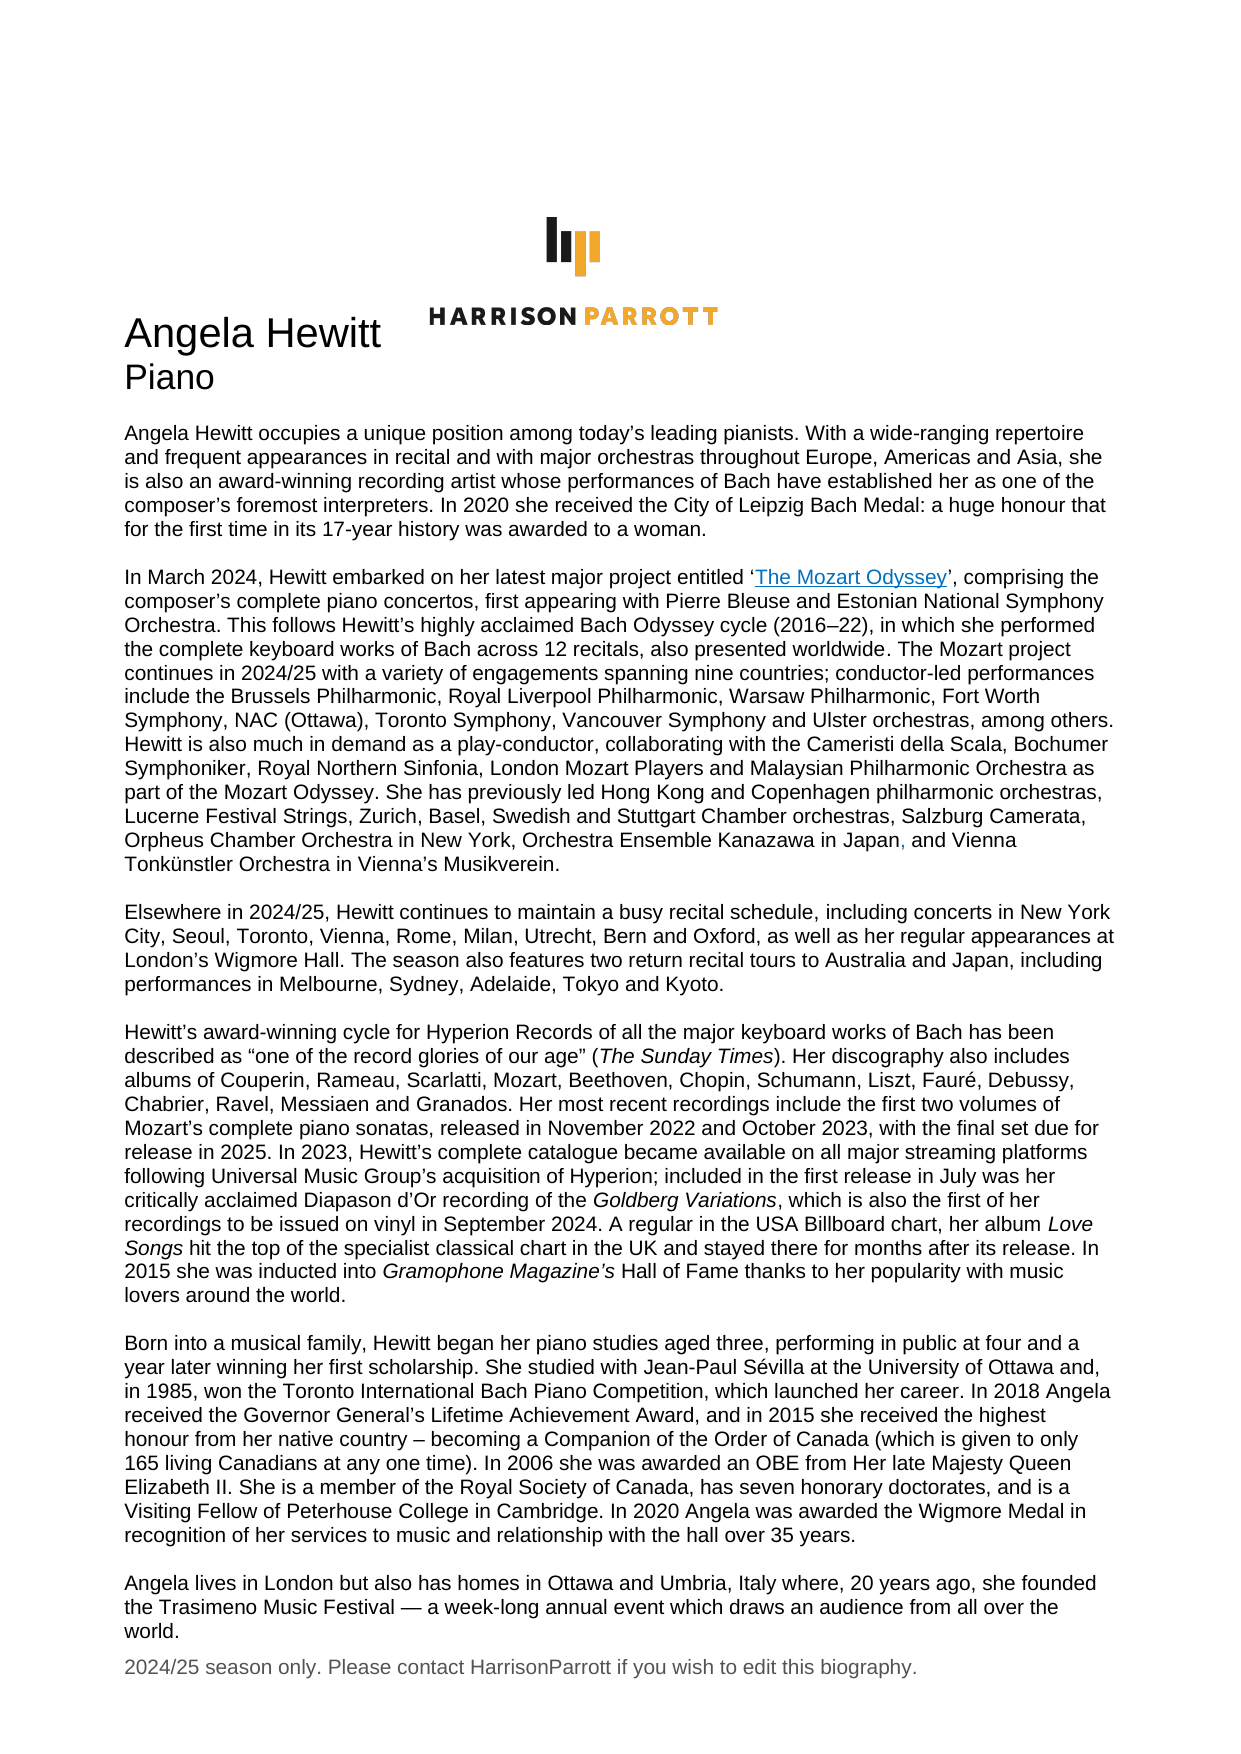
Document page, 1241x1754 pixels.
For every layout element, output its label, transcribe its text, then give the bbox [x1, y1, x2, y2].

text Angela Hewitt [124, 308, 1116, 356]
text Angela lives in London but also has homes in Ottawa and Umbria, Italy where, 20 years ago, she founded the Trasimeno Music Festival — a week-long annual event which draws an audience from all over the world. [124, 1571, 1116, 1643]
text Hewitt’s award-winning cycle for Hyperion Records of all the major keyboard works of Bach has been described as “one of the record glories of our age” (The Sunday Times). Her discography also includes albums of Couperin, Rameau, Scarlatti, Mozart, Beethoven, Chopin, Schumann, Liszt, Fauré, Debussy, Chabrier, Ravel, Messiaen and Granados. Her most recent recordings include the first two volumes of Mozart’s complete piano sonatas, released in November 2022 and October 2023, with the final set due for release in 2025. In 2023, Hewitt’s complete catalogue became available on all major streaming platforms following Universal Music Group’s acquisition of Hyperion; included in the first release in July was her critically acclaimed Diapason d’Or recording of the Goldberg Variations, which is also the first of her recordings to be issued on vinyl in September 2024. A regular in the USA Billboard chart, her album Love Songs hit the top of the specialist classical chart in the UK and stayed there for months after its release. In 2015 she was inducted into Gramophone Magazine’s Hall of Fame thanks to her popularity with music lovers around the world. [124, 1020, 1116, 1307]
text Born into a musical family, Hewitt began her piano studies aged three, performing in public at four and a year later winning her first scholarship. She studied with Jean-Paul Sévilla at the University of Ottawa and, in 1985, won the Toronto International Bach Piano Competition, which launched her career. In 2018 Angela received the Governor General’s Lifetime Achievement Award, and in 2015 she received the highest honour from her native country – becoming a Companion of the Order of Canada (which is given to only 165 living Canadians at any one time). In 2006 she was awarded an OBE from Her late Majesty Queen Elizabeth II. She is a member of the Royal Society of Canada, has seven honorary doctorates, and is a Visiting Fellow of Peterhouse College in Cambridge. In 2020 Angela was awarded the Wigmore Medal in recognition of her services to music and relationship with the hall over 35 years. [124, 1331, 1116, 1547]
text Elsewhere in 2024/25, Hewitt continues to maintain a busy recital schedule, including concerts in New York City, Seoul, Toronto, Vienna, Rome, Milan, Utrecht, Bern and Oxford, as well as her regular appearances at London’s Wigmore Hall. The season also features two return recital tours to Australia and Japan, including performances in Melbourne, Sydney, Adelaide, Tokyo and Kyoto. [124, 900, 1116, 996]
picture [429, 217, 718, 325]
text In March 2024, Hewitt embarked on her latest major project entitled ‘The Mozart Odyssey’, comprising the composer’s complete piano concertos, first appearing with Pierre Bleuse and Estonian National Symphony Orchestra. This follows Hewitt’s highly acclaimed Bach Odyssey cycle (2016–22), in which she performed the complete keyboard works of Bach across 12 recitals, also presented worldwide. The Mozart project continues in 2024/25 with a variety of engagements spanning nine countries; conductor-led performances include the Brussels Philharmonic, Royal Liverpool Philharmonic, Warsaw Philharmonic, Fort Worth Symphony, NAC (Ottawa), Toronto Symphony, Vancouver Symphony and Ulster orchestras, among others. Hewitt is also much in demand as a play-conductor, collaborating with the Cameristi della Scala, Bochumer Symphoniker, Royal Northern Sinfonia, London Mozart Players and Malaysian Philharmonic Orchestra as part of the Mozart Odyssey. She has previously led Hong Kong and Copenhagen philharmonic orchestras, Lucerne Festival Strings, Zurich, Basel, Swedish and Stuttgart Chamber orchestras, Salzburg Camerata, Orpheus Chamber Orchestra in New York, Orchestra Ensemble Kanazawa in Japan, and Vienna Tonkünstler Orchestra in Vienna’s Musikverein. [124, 564, 1116, 876]
text Piano [124, 356, 1116, 397]
text Angela Hewitt occupies a unique position among today’s leading pianists. With a wide-ranging repertoire and frequent appearances in recital and with major orchestras throughout Europe, Americas and Asia, she is also an award-winning recording artist whose performances of Bach have established her as one of the composer’s foremost interpreters. In 2020 she received the City of Leipzig Bach Medal: a huge honour that for the first time in its 17-year history was awarded to a woman. [124, 421, 1116, 564]
